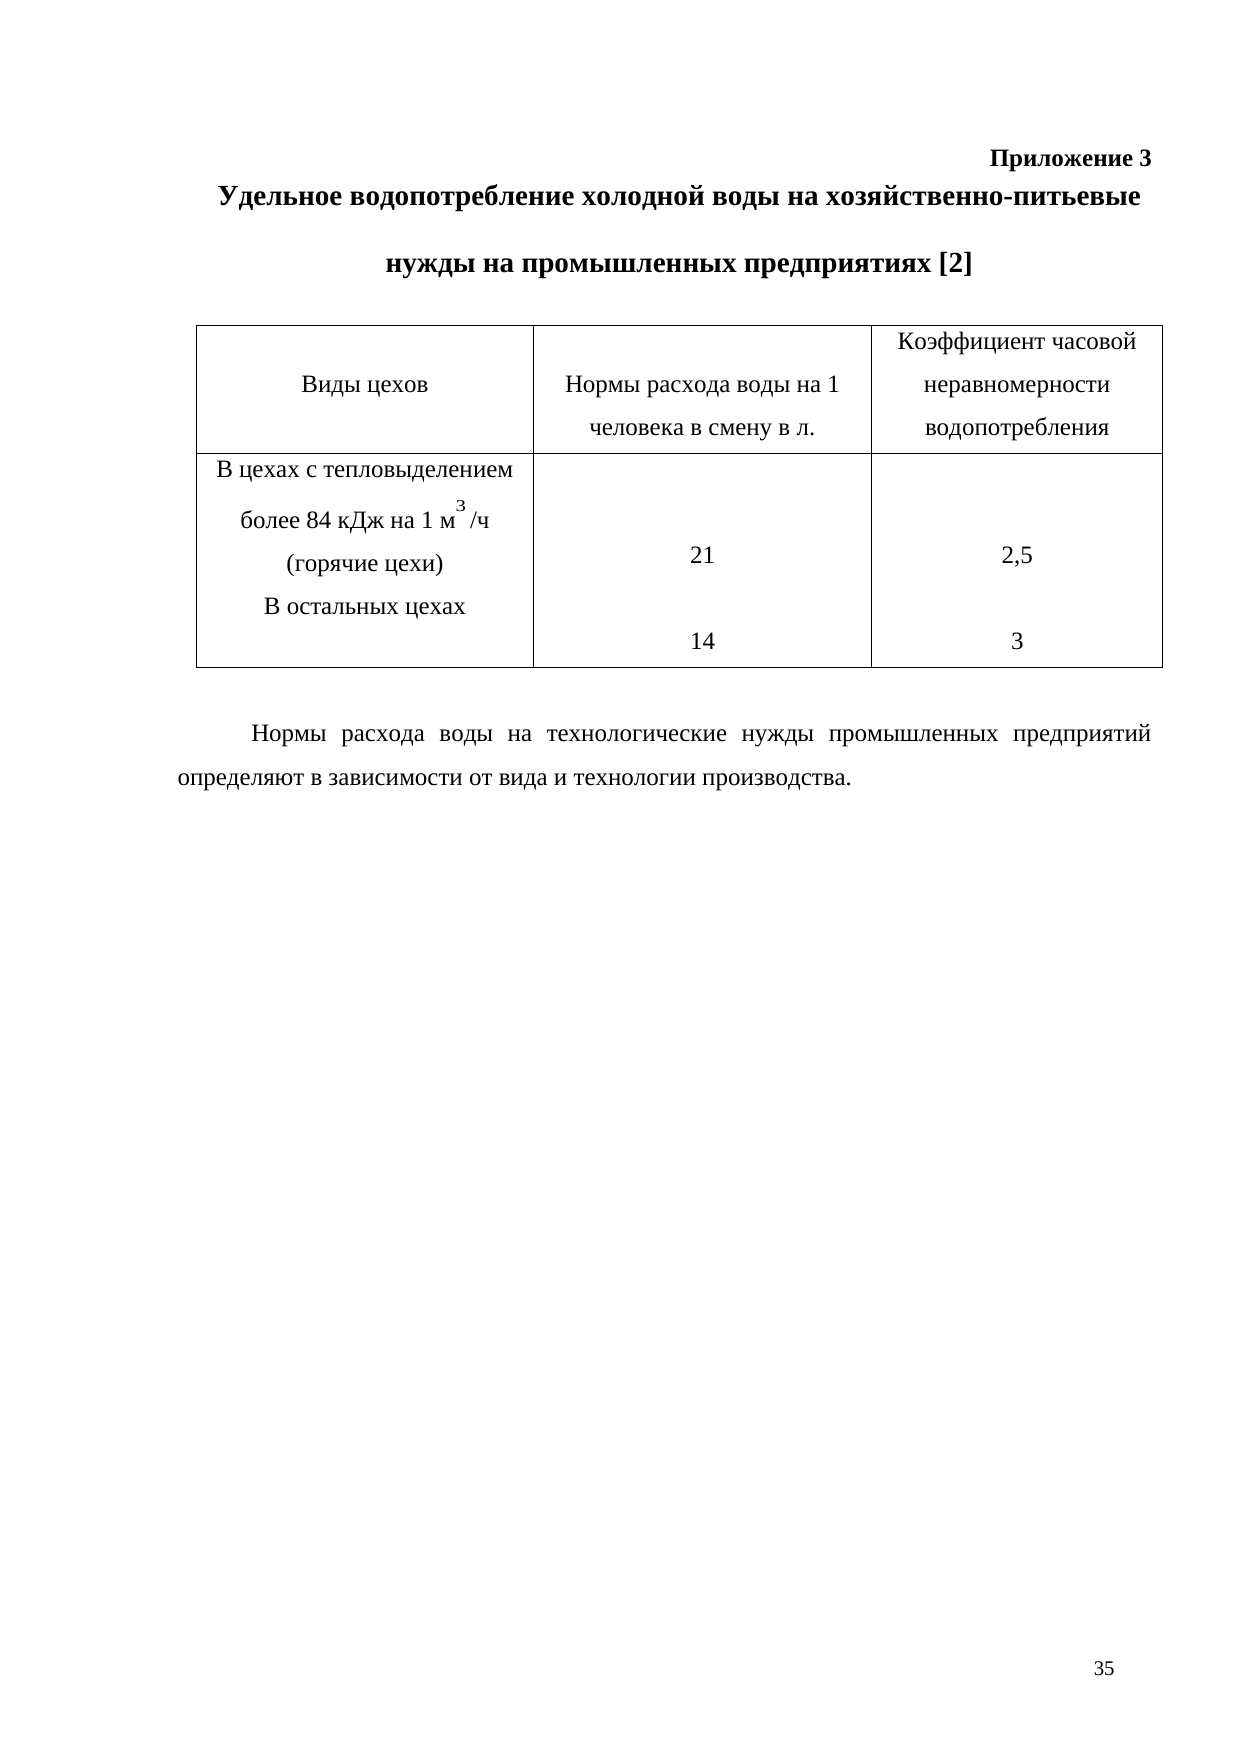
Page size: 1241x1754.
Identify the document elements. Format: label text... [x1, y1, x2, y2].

table_cell В цехах с тепловыделением более 84 кДж на 1 м/ч (горячие цехи) В остальных цехах [197, 454, 533, 667]
text Удельное водопотребление холодной воды на хозяйственно-питьевые нужды на промышленных предприятиях [2] [207, 178, 1152, 279]
table_header Коэффициент часовой неравномерности водопотребления [872, 326, 1162, 453]
subtitle Приложение 3 [177, 143, 1152, 172]
table_header Нормы расхода воды на 1 человека в смену в л. [534, 326, 871, 453]
table_cell 2,5 3 [872, 454, 1162, 667]
table_cell 21 14 [534, 454, 871, 667]
text Нормы расхода воды на технологические нужды промышленных предприятий определяют в зависимости от вида и технологии производства. [177, 718, 1152, 790]
table_header Виды цехов [197, 326, 533, 453]
